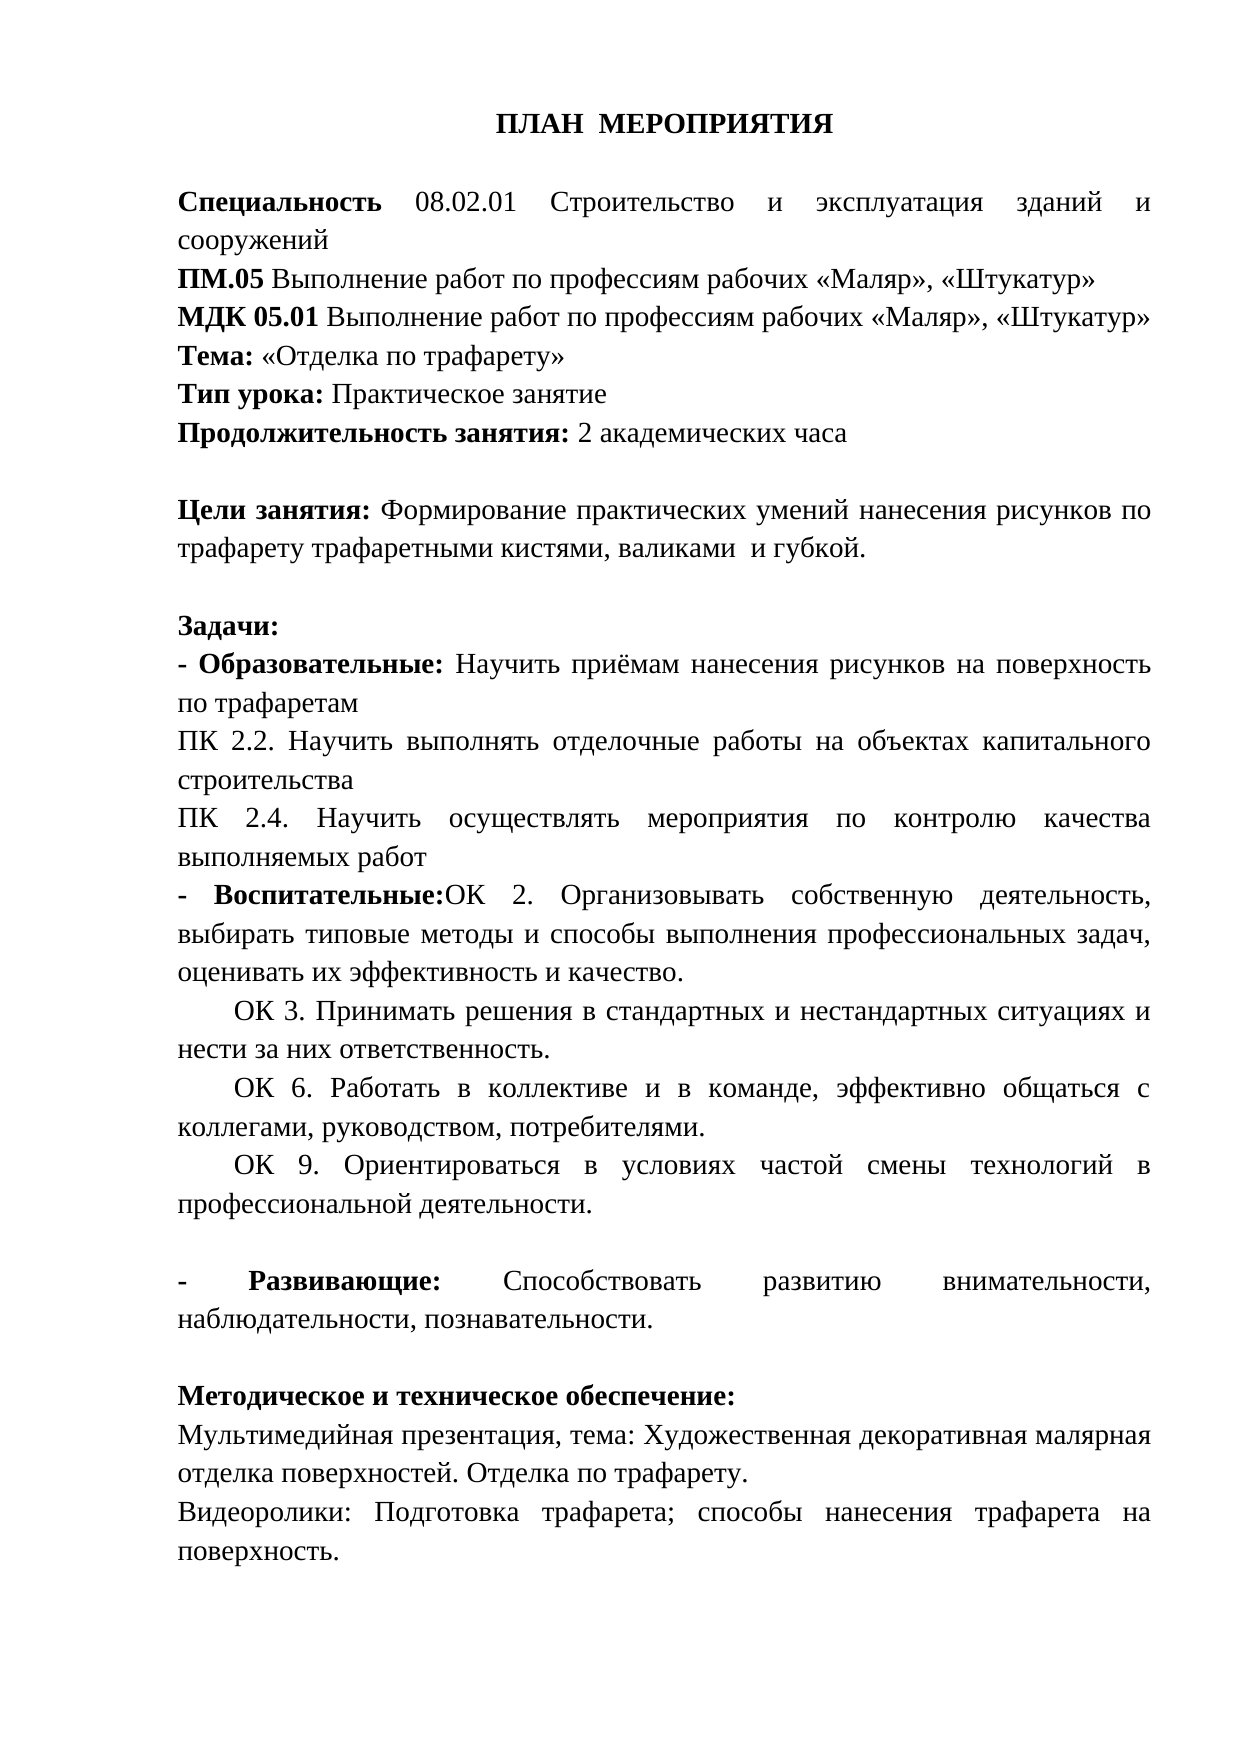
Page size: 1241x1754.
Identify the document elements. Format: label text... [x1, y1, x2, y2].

text План мероприятия [177, 107, 1152, 140]
text Тип урока: Практическое занятие [177, 376, 1152, 410]
text МДК 05.01 Выполнение работ по профессиям рабочих «Маляр», «Штукатур» [177, 299, 1152, 333]
text Тема: «Отделка по трафарету» [177, 338, 1152, 371]
text ПМ.05 Выполнение работ по профессиям рабочих «Маляр», «Штукатур» [177, 261, 1152, 294]
text ОК 3. Принимать решения в стандартных и нестандартных ситуациях и нести за них ответственность. [177, 993, 1152, 1065]
text Задачи: [177, 608, 1152, 641]
text ОК 9. Ориентироваться в условиях частой смены технологий в профессиональной деятельности. [177, 1147, 1152, 1219]
text - Образовательные: Научить приёмам нанесения рисунков на поверхность по трафаретам [177, 646, 1152, 718]
text ПК 2.2. Научить выполнять отделочные работы на объектах капитального строительства [177, 723, 1152, 795]
text Специальность 08.02.01 Строительство и эксплуатация зданий и сооружений [177, 184, 1152, 256]
text Видеоролики: Подготовка трафарета; способы нанесения трафарета на поверхность. [177, 1494, 1152, 1566]
text ПК 2.4. Научить осуществлять мероприятия по контролю качества выполняемых работ [177, 800, 1152, 872]
text Продолжительность занятия: 2 академических часа [177, 415, 1152, 448]
text Мультимедийная презентация, тема: Художественная декоративная малярная отделка поверхностей. Отделка по трафарету. [177, 1417, 1152, 1489]
text Методическое и техническое обеспечение: [177, 1378, 1152, 1412]
text - Воспитательные:ОК 2. Организовывать собственную деятельность, выбирать типовые методы и способы выполнения профессиональных задач, оценивать их эффективность и качество. [177, 877, 1152, 988]
text - Развивающие: Способствовать развитию внимательности, наблюдательности, познавательности. [177, 1263, 1152, 1335]
text Цели занятия: Формирование практических умений нанесения рисунков по трафарету трафаретными кистями, валиками и губкой. [177, 492, 1152, 564]
text ОК 6. Работать в коллективе и в команде, эффективно общаться с коллегами, руководством, потребителями. [177, 1070, 1152, 1142]
